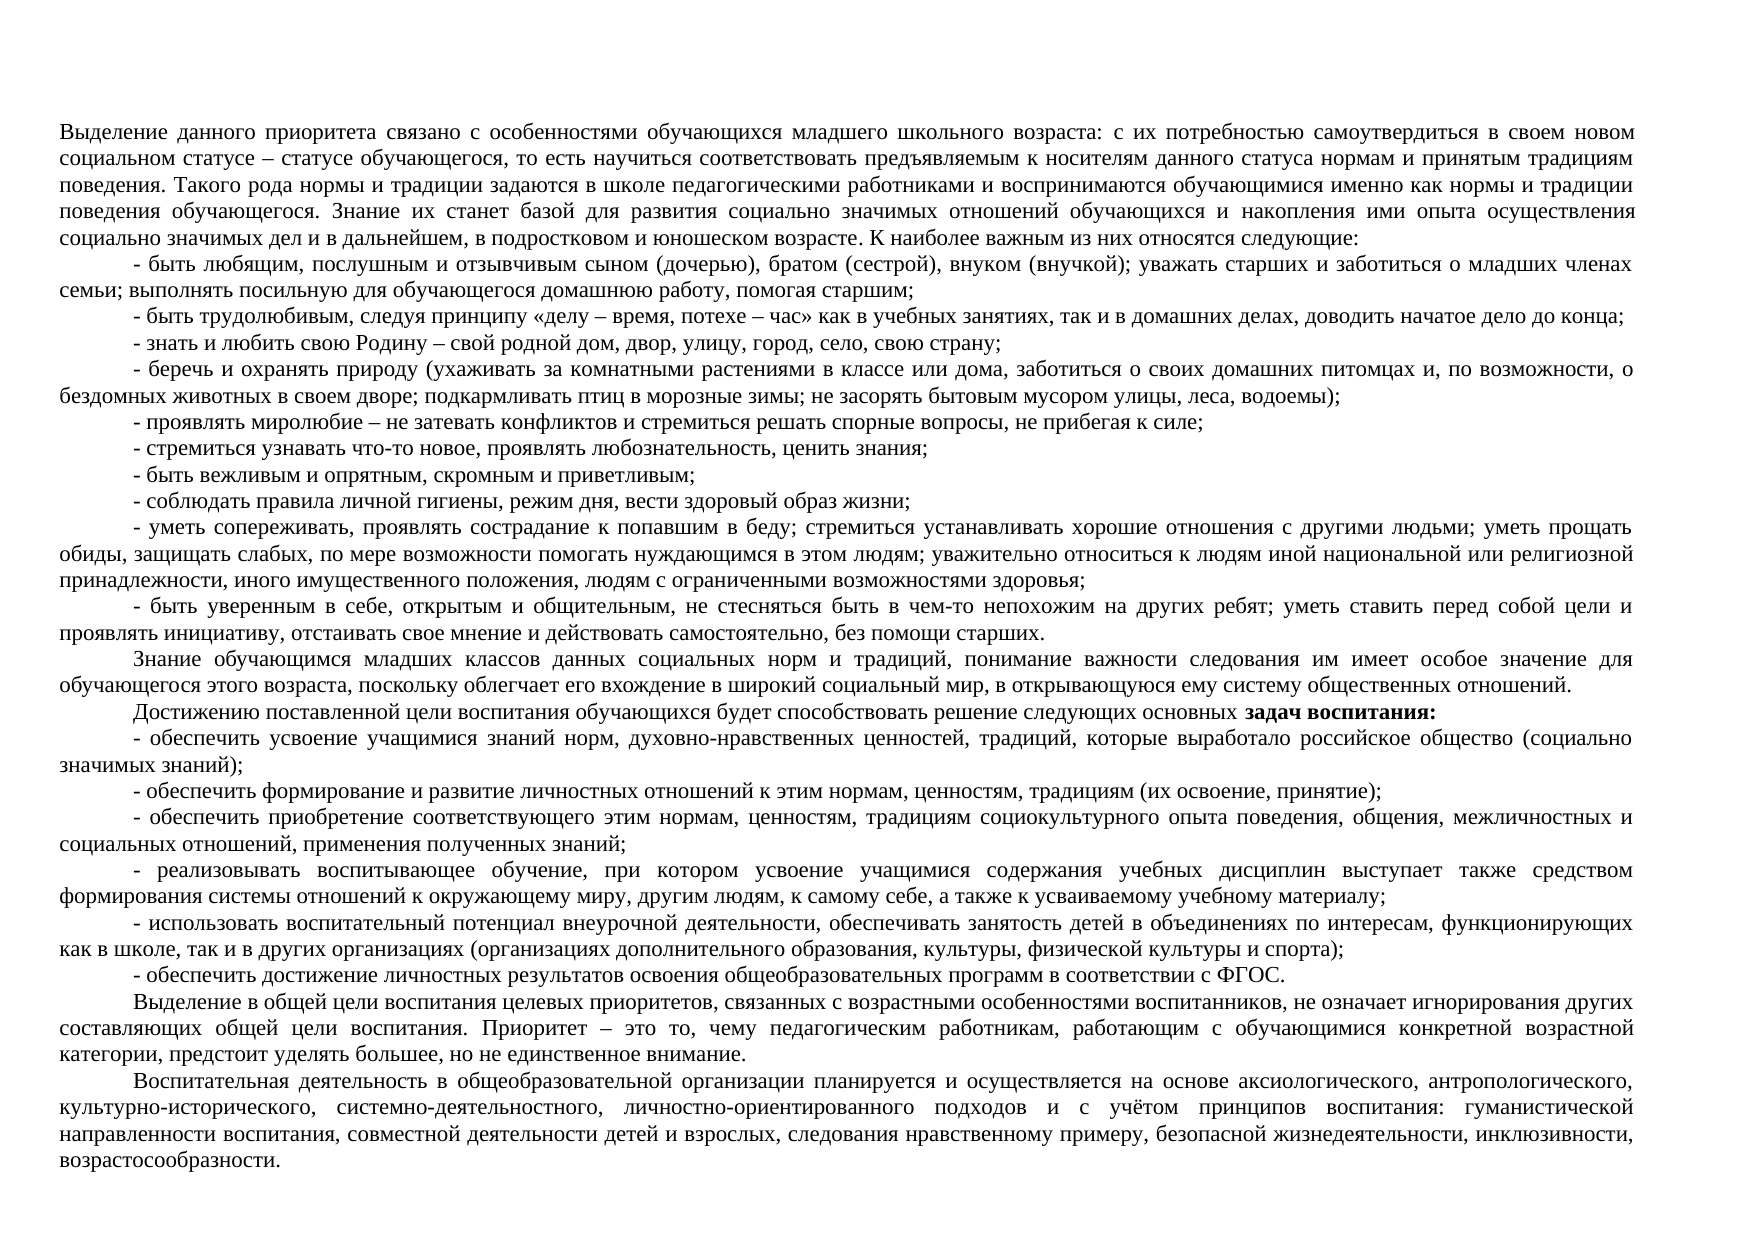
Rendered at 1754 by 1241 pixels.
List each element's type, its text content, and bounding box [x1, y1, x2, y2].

text - беречь и охранять природу (ухаживать за комнатными растениями в классе или дома, заботиться о своих домашних питомцах и, по возможности, о бездомных животных в своем дворе; подкармливать птиц в морозные зимы; не засорять бытовым мусором улицы, леса, водоемы); [59, 355, 1636, 408]
text - знать и любить свою Родину – свой родной дом, двор, улицу, город, село, свою страну; [59, 329, 1636, 355]
text - соблюдать правила личной гигиены, режим дня, вести здоровый образ жизни; [59, 487, 1636, 513]
text - проявлять миролюбие – не затевать конфликтов и стремиться решать спорные вопросы, не прибегая к силе; [59, 408, 1636, 434]
text - обеспечить формирование и развитие личностных отношений к этим нормам, ценностям, традициям (их освоение, принятие); [59, 777, 1636, 803]
text - обеспечить достижение личностных результатов освоения общеобразовательных программ в соответствии с ФГОС. [59, 961, 1636, 988]
text - уметь сопереживать, проявлять сострадание к попавшим в беду; стремиться устанавливать хорошие отношения с другими людьми; уметь прощать обиды, защищать слабых, по мере возможности помогать нуждающимся в этом людям; уважительно относиться к людям иной национальной или религиозной принадлежности, иного имущественного положения, людям с ограниченными возможностями здоровья; [59, 513, 1636, 592]
text - реализовывать воспитывающее обучение, при котором усвоение учащимися содержания учебных дисциплин выступает также средством формирования системы отношений к окружающему миру, другим людям, к самому себе, а также к усваиваемому учебному материалу; [59, 856, 1636, 909]
text - быть любящим, послушным и отзывчивым сыном (дочерью), братом (сестрой), внуком (внучкой); уважать старших и заботиться о младших членах семьи; выполнять посильную для обучающегося домашнюю работу, помогая старшим; [59, 250, 1636, 303]
text Воспитательная деятельность в общеобразовательной организации планируется и осуществляется на основе аксиологического, антропологического, культурно-исторического, системно-деятельностного, личностно-ориентированного подходов и с учётом принципов воспитания: гуманистической направленности воспитания, совместной деятельности детей и взрослых, следования нравственному примеру, безопасной жизнедеятельности, инклюзивности, возрастосообразности. [59, 1067, 1636, 1172]
text - обеспечить приобретение соответствующего этим нормам, ценностям, традициям социокультурного опыта поведения, общения, межличностных и социальных отношений, применения полученных знаний; [59, 803, 1636, 856]
text Выделение данного приоритета связано с особенностями обучающихся младшего школьного возраста: с их потребностью самоутвердиться в своем новом социальном статусе – статусе обучающегося, то есть научиться соответствовать предъявляемым к носителям данного статуса нормам и принятым традициям поведения. Такого рода нормы и традиции задаются в школе педагогическими работниками и воспринимаются обучающимися именно как нормы и традиции поведения обучающегося. Знание их станет базой для развития социально значимых отношений обучающихся и накопления ими опыта осуществления социально значимых дел и в дальнейшем, в подростковом и юношеском возрасте. К наиболее важным из них относятся следующие: [59, 118, 1636, 250]
text Выделение в общей цели воспитания целевых приоритетов, связанных с возрастными особенностями воспитанников, не означает игнорирования других составляющих общей цели воспитания. Приоритет – это то, чему педагогическим работникам, работающим с обучающимися конкретной возрастной категории, предстоит уделять большее, но не единственное внимание. [59, 988, 1636, 1067]
text Знание обучающимся младших классов данных социальных норм и традиций, понимание важности следования им имеет особое значение для обучающегося этого возраста, поскольку облегчает его вхождение в широкий социальный мир, в открывающуюся ему систему общественных отношений. [59, 645, 1636, 698]
text - быть уверенным в себе, открытым и общительным, не стесняться быть в чем-то непохожим на других ребят; уметь ставить перед собой цели и проявлять инициативу, отстаивать свое мнение и действовать самостоятельно, без помощи старших. [59, 592, 1636, 645]
text Достижению поставленной цели воспитания обучающихся будет способствовать решение следующих основных задач воспитания: [59, 698, 1636, 724]
text - быть вежливым и опрятным, скромным и приветливым; [59, 461, 1636, 487]
text - обеспечить усвоение учащимися знаний норм, духовно-нравственных ценностей, традиций, которые выработало российское общество (социально значимых знаний); [59, 724, 1636, 777]
text - использовать воспитательный потенциал внеурочной деятельности, обеспечивать занятость детей в объединениях по интересам, функционирующих как в школе, так и в других организациях (организациях дополнительного образования, культуры, физической культуры и спорта); [59, 909, 1636, 961]
text - стремиться узнавать что-то новое, проявлять любознательность, ценить знания; [59, 434, 1636, 461]
text - быть трудолюбивым, следуя принципу «делу – время, потехе – час» как в учебных занятиях, так и в домашних делах, доводить начатое дело до конца; [59, 303, 1636, 329]
